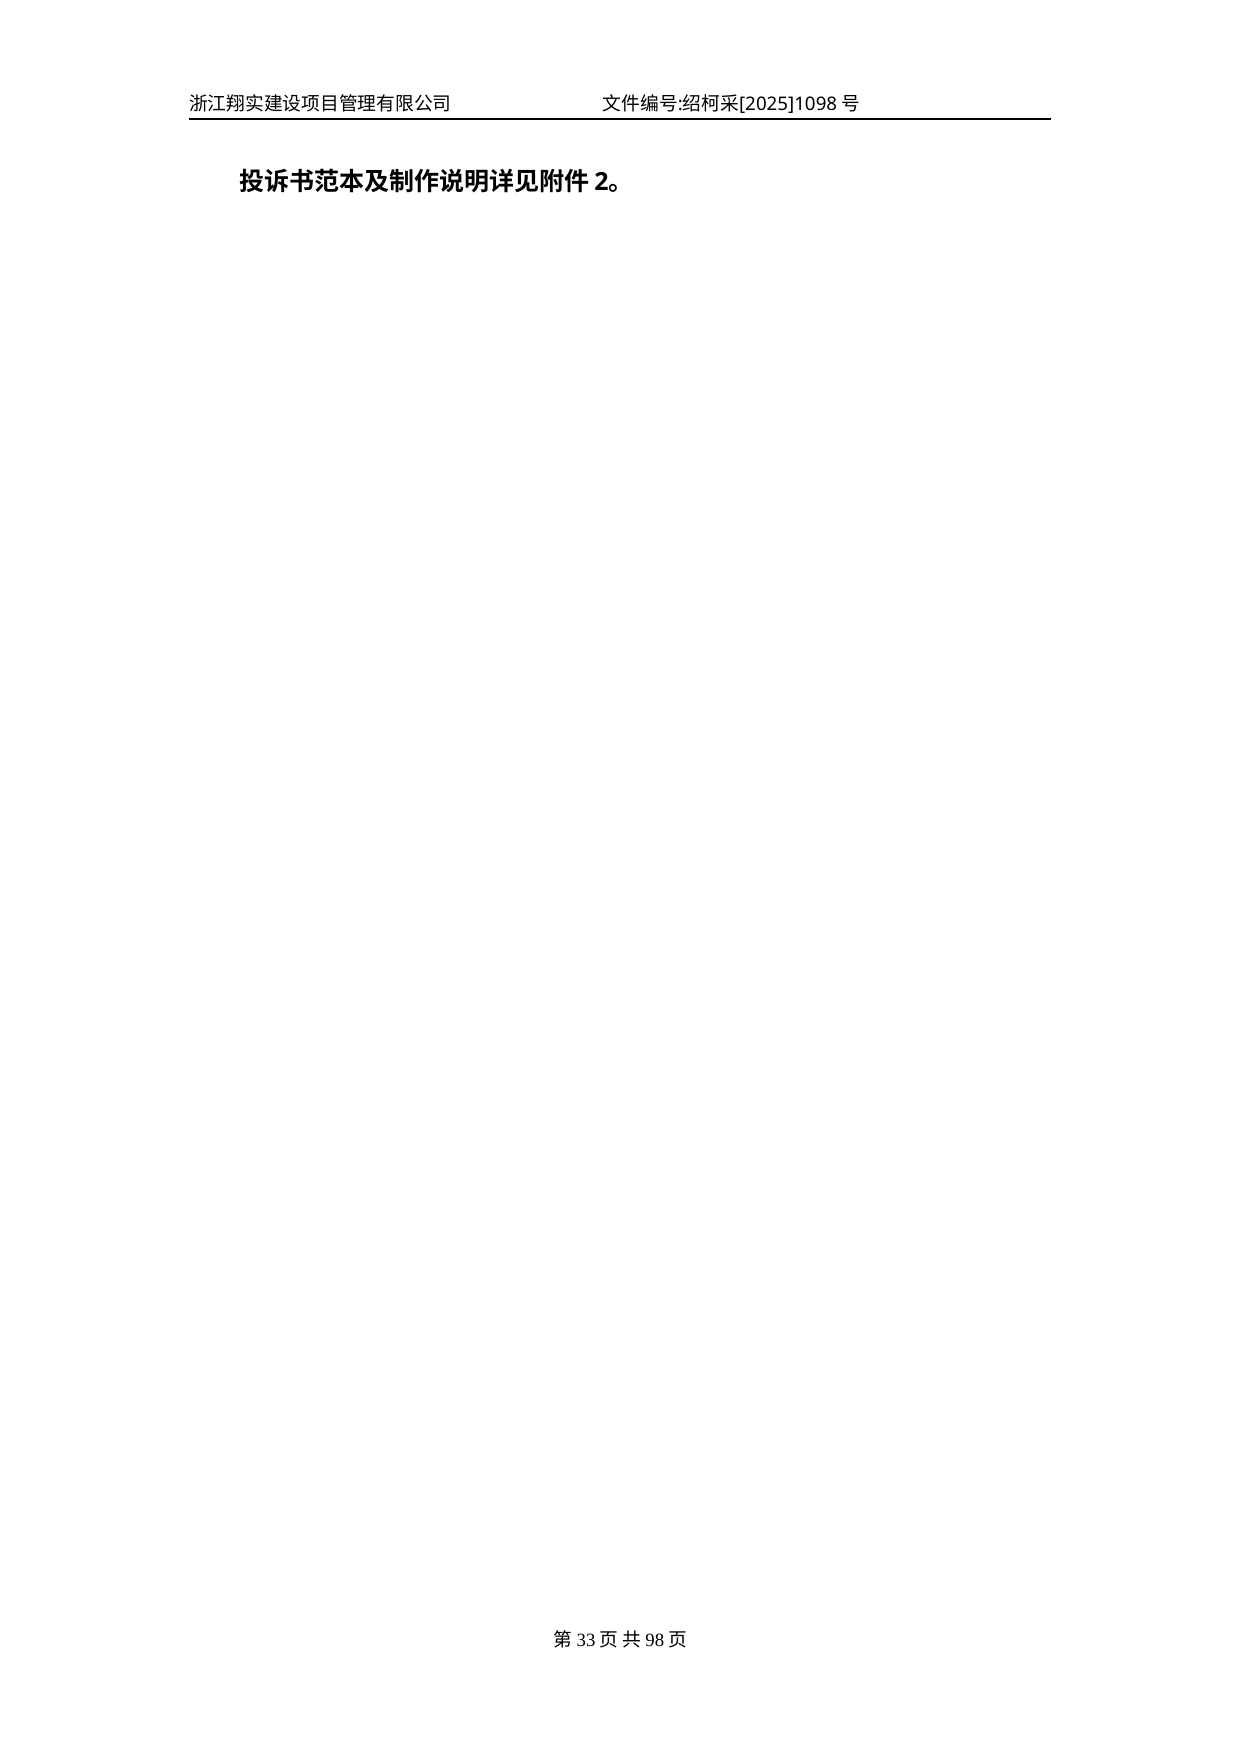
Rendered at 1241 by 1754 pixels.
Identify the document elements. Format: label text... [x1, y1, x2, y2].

text 投诉书范本及制作说明详见附件2。 [189, 153, 1051, 199]
